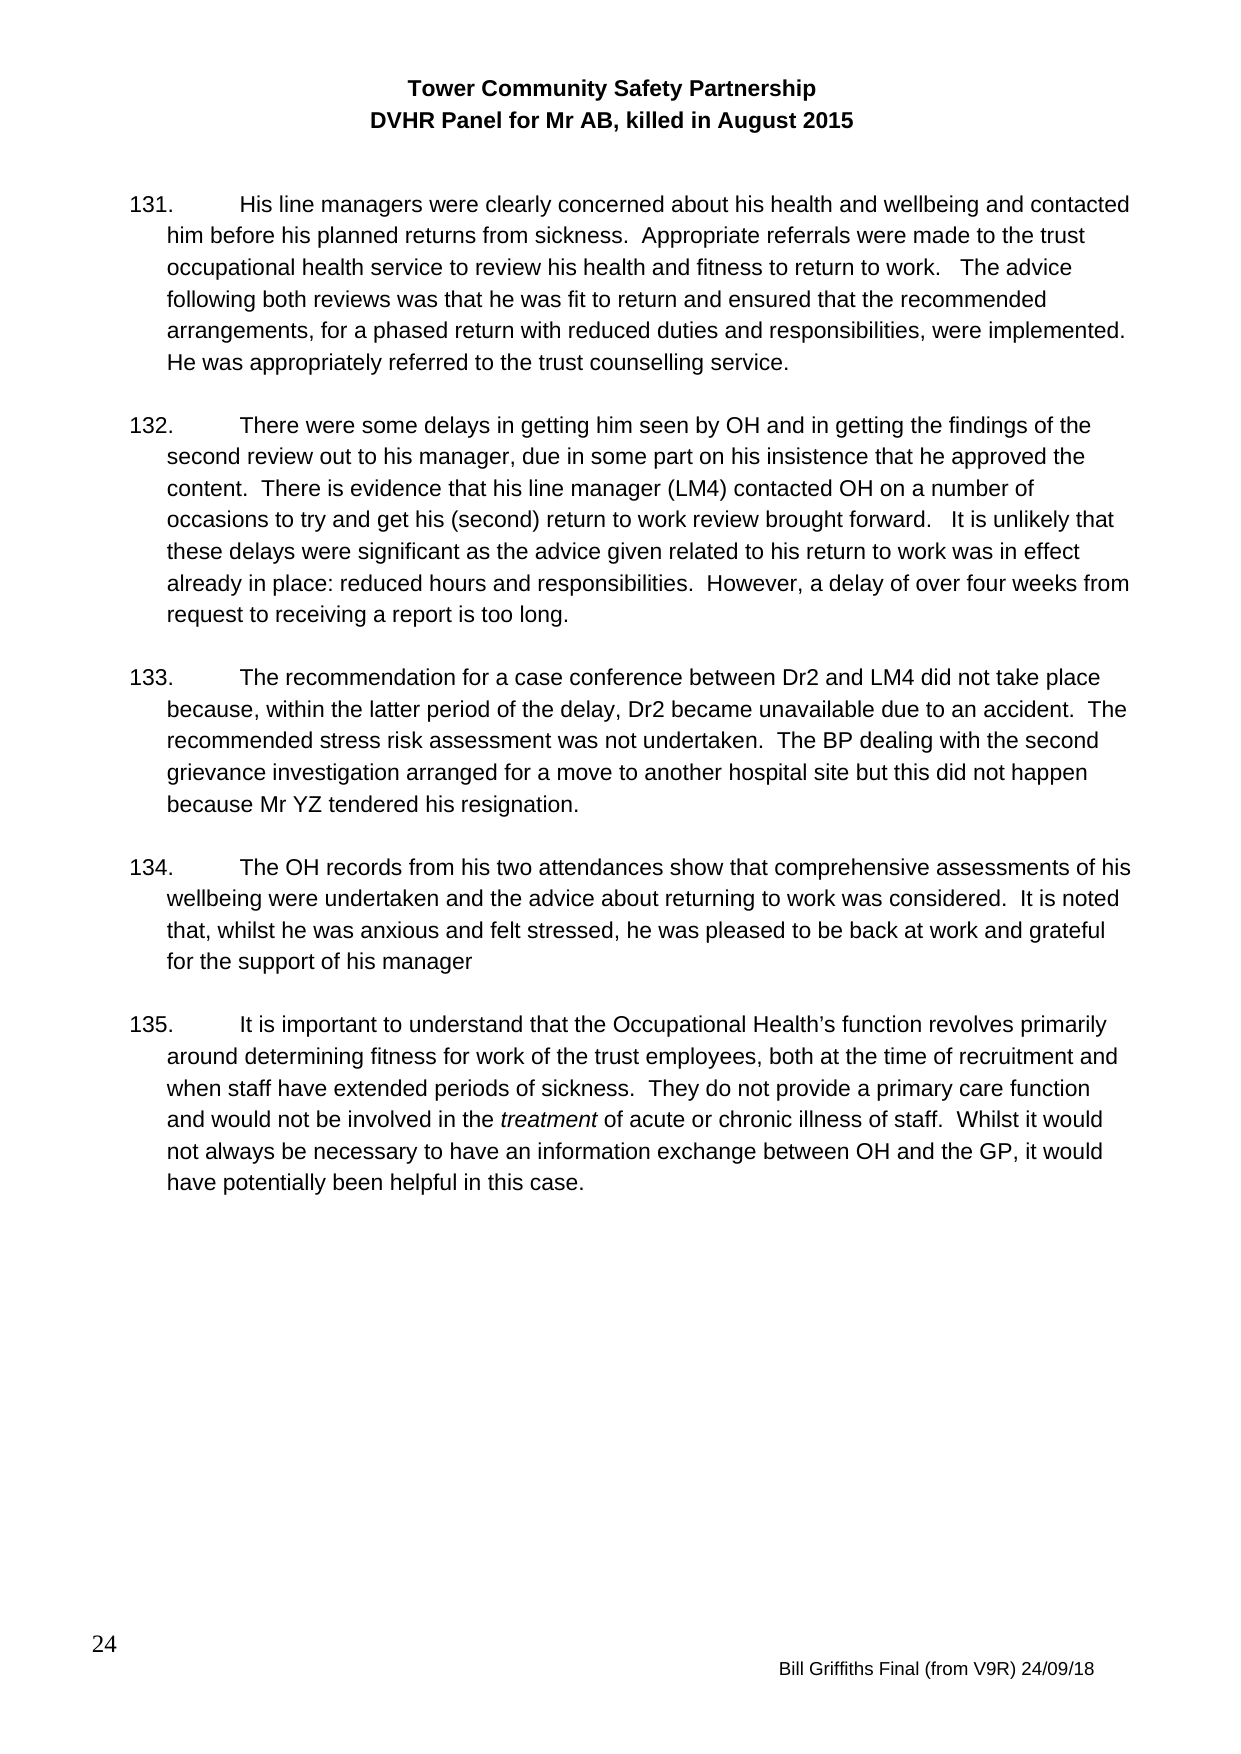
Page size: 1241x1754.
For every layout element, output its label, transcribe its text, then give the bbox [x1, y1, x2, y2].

list His line managers were clearly concerned about his health and wellbeing and contacted him before his planned returns from sickness. Appropriate referrals were made to the trust occupational health service to review his health and fitness to return to work. The advice following both reviews was that he was fit to return and ensured that the recommended arrangements, for a phased return with reduced duties and responsibilities, were implemented. He was appropriately referred to the trust counselling service. [129, 191, 1132, 375]
list The recommendation for a case conference between Dr2 and LM4 did not take place because, within the latter period of the delay, Dr2 became unavailable due to an accident. The recommended stress risk assessment was not undertaken. The BP dealing with the second grievance investigation arranged for a move to another hospital site but this did not happen because Mr YZ tendered his resignation. [129, 664, 1132, 817]
list There were some delays in getting him seen by OH and in getting the findings of the second review out to his manager, due in some part on his insistence that he approved the content. There is evidence that his line manager (LM4) contacted OH on a number of occasions to try and get his (second) return to work review brought forward. It is unlikely that these delays were significant as the advice given related to his return to work was in effect already in place: reduced hours and responsibilities. However, a delay of over four weeks from request to receiving a report is too long. [129, 412, 1132, 627]
list The OH records from his two attendances show that comprehensive assessments of his wellbeing were undertaken and the advice about returning to work was considered. It is noted that, whilst he was anxious and felt stressed, he was pleased to be back at work and grateful for the support of his manager [129, 854, 1132, 975]
list It is important to understand that the Occupational Health’s function revolves primarily around determining fitness for work of the trust employees, both at the time of recruitment and when staff have extended periods of sickness. They do not provide a primary care function and would not be involved in the treatment of acute or chronic illness of staff. Whilst it would not always be necessary to have an information exchange between OH and the GP, it would have potentially been helpful in this case. [129, 1011, 1132, 1196]
